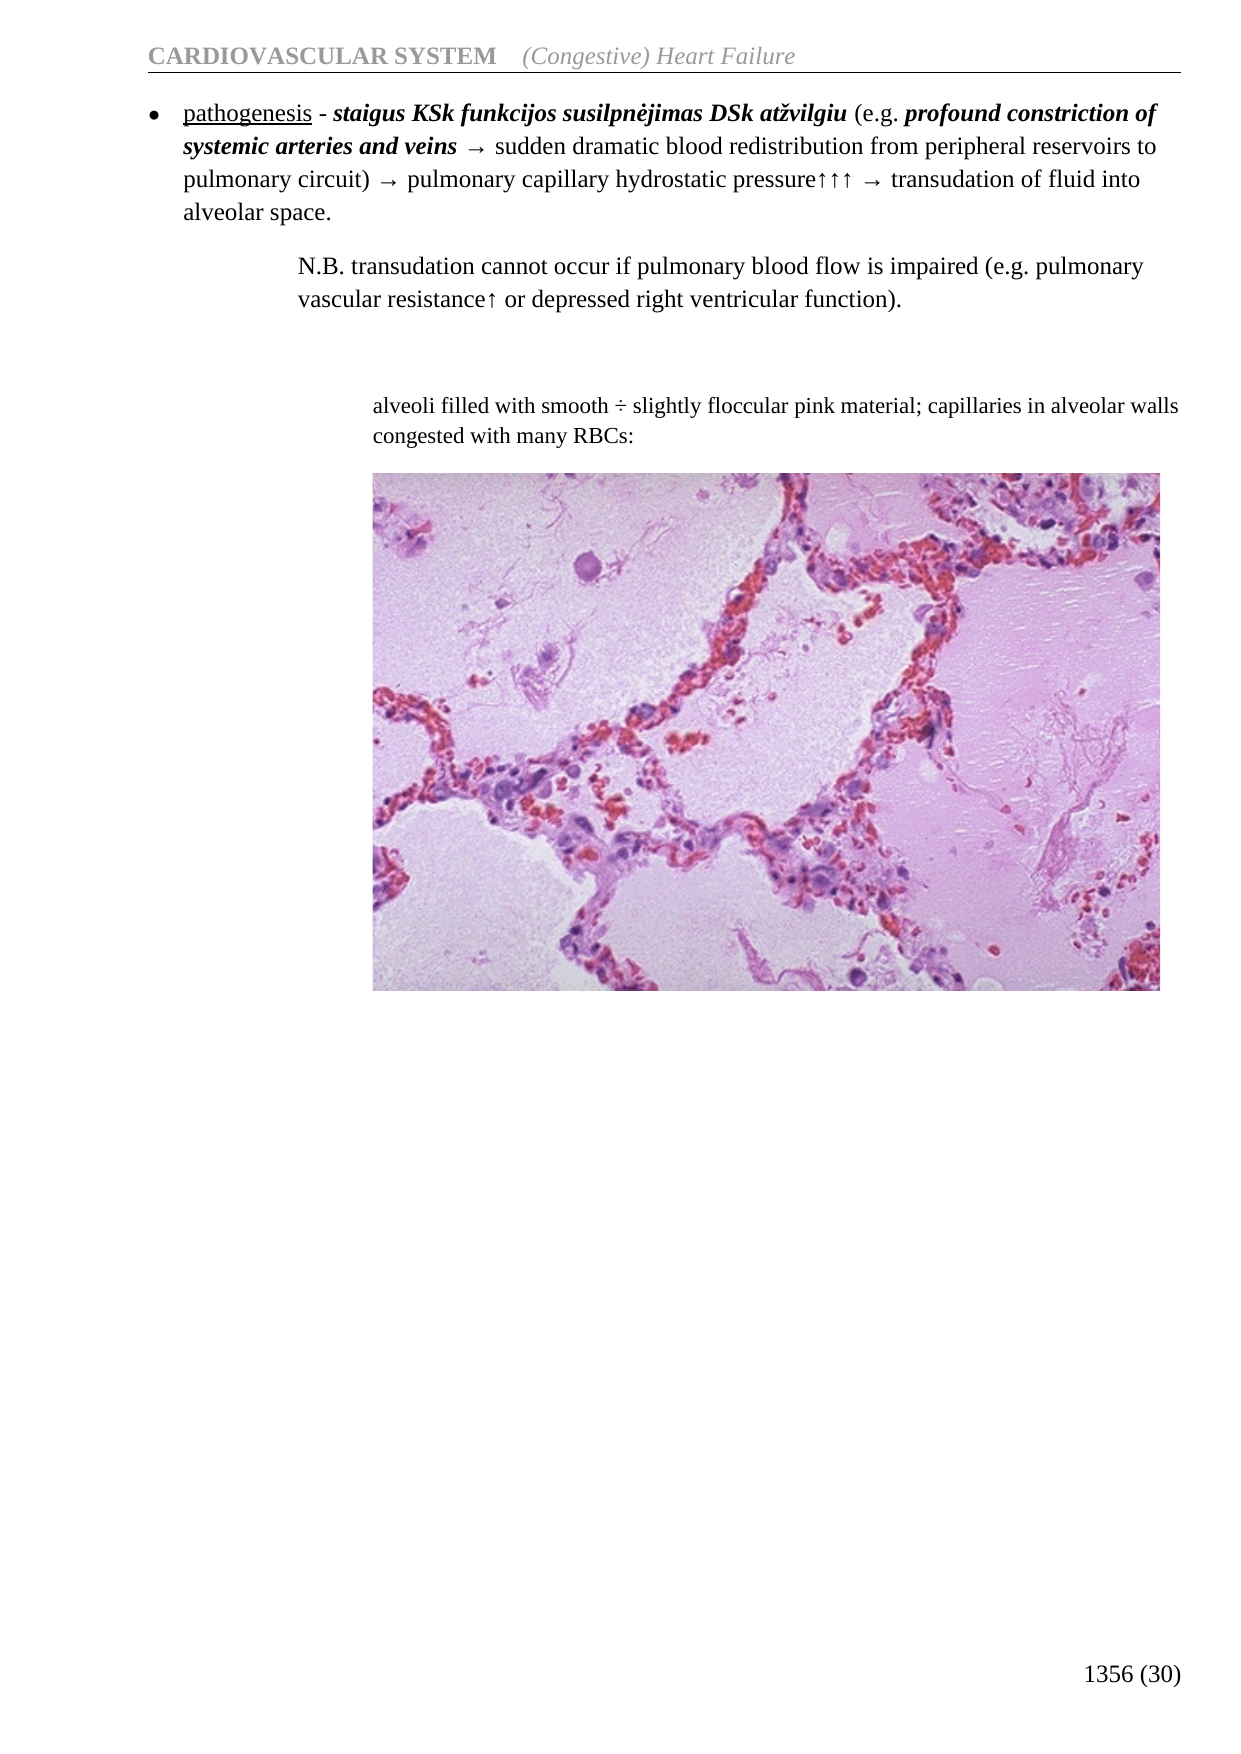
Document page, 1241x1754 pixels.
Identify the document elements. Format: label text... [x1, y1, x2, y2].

text alveoli filled with smooth ÷ slightly floccular pink material; capillaries in alveolar walls congested with many RBCs: [373, 392, 1181, 448]
picture [372, 473, 1161, 991]
list pathogenesis - staigus KSk funkcijos susilpnėjimas DSk atžvilgiu (e.g. profound constriction of systemic arteries and veins → sudden dramatic blood redistribution from peripheral reservoirs to pulmonary circuit) → pulmonary capillary hydrostatic pressure↑↑↑ → transudation of fluid into alveolar space. [148, 98, 1181, 226]
text N.B. transudation cannot occur if pulmonary blood flow is impaired (e.g. pulmonary vascular resistance↑ or depressed right ventricular function). [298, 251, 1181, 313]
